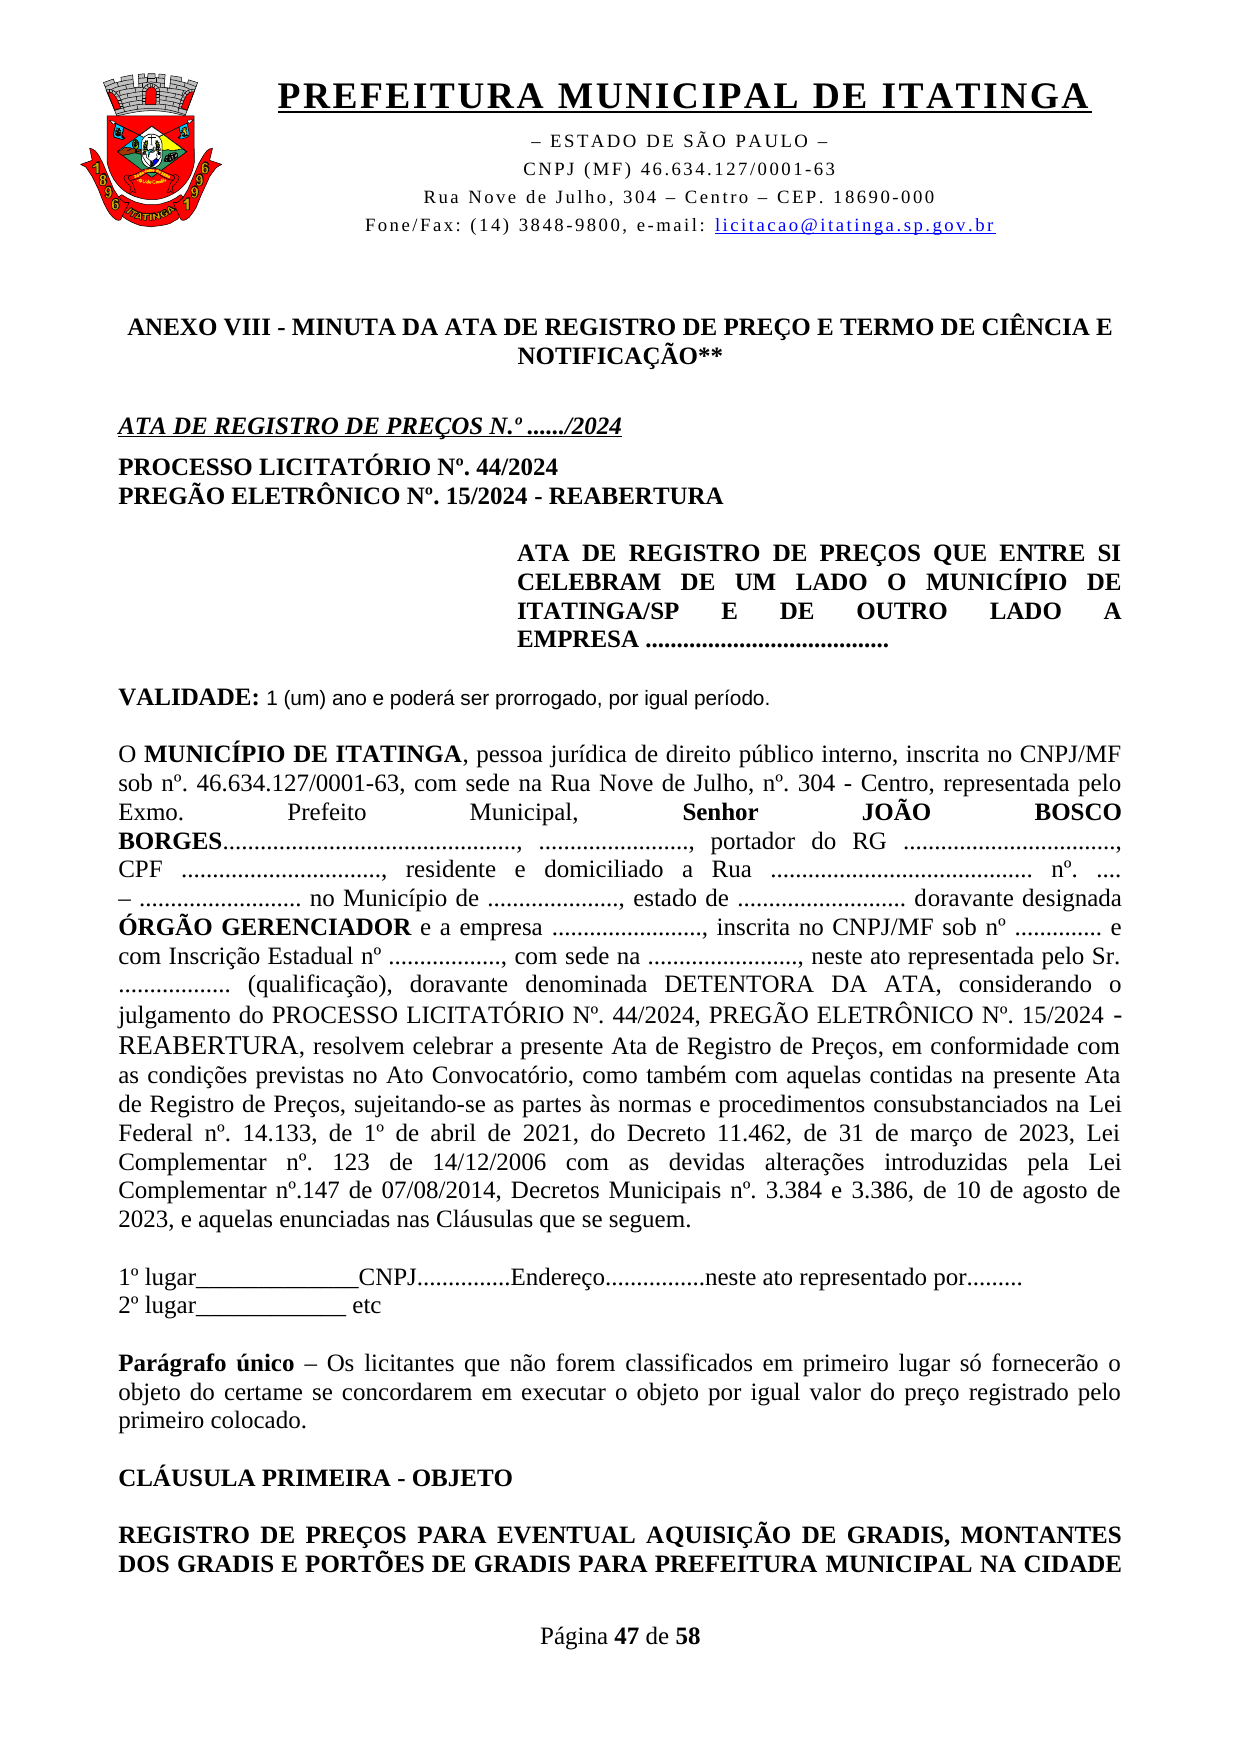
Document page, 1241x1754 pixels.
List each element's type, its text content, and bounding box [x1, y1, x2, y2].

text ATA DE REGISTRO DE PREÇOS QUE ENTRE SI CELEBRAM DE UM LADO O MUNICÍPIO DE ITATINGA/SP E DE OUTRO LADO A EMPRESA ....................................... [517, 538, 1122, 653]
text 1º lugar_____________CNPJ...............Endereço................neste ato representado por......... [118, 1262, 1122, 1291]
text PROCESSO LICITATÓRIO Nº. 44/2024 [118, 452, 1122, 481]
text 2º lugar____________ etc [118, 1291, 1122, 1319]
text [118, 1521, 1122, 1578]
text VALIDADE: 1 (um) ano e poderá ser prorrogado, por igual período. [118, 682, 1122, 711]
text Parágrafo único – Os licitantes que não forem classificados em primeiro lugar só fornecerão o objeto do certame se concordarem em executar o objeto por igual valor do preço registrado pelo primeiro colocado. [118, 1348, 1122, 1434]
text PREGÃO ELETRÔNICO Nº. 15/2024 - REABERTURA [118, 481, 1122, 509]
text ANEXO VIII - MINUTA Da ata de registro de preço E TERMO DE CIÊNCIA E NOTIFICAÇÃO** [118, 312, 1122, 369]
text ATA DE REGISTRO DE PREÇOS N.º ....../2024 [118, 411, 1122, 439]
subtitle O MUNICÍPIO DE ITATINGA, pessoa jurídica de direito público interno, inscrita no CNPJ/MF sob nº. 46.634.127/0001-63, com sede na Rua Nove de Julho, nº. 304 - Centro, representada pelo Exmo. Prefeito Municipal, Senhor JOÃO BOSCO BORGES..............................................., ........................, portador do RG .................................., CPF ................................, residente e domiciliado a Rua .......................................... nº. .... – .......................... no Município de ....................., estado de ........................... doravante designada ÓRGÃO GERENCIADOR e a empresa ........................, inscrita no CNPJ/MF sob nº .............. e com Inscrição Estadual nº .................., com sede na ........................, neste ato representada pelo Sr. .................. (qualificação), doravante denominada DETENTORA DA ATA, considerando o julgamento do PROCESSO LICITATÓRIO Nº. 44/2024, PREGÃO ELETRÔNICO Nº. 15/2024 - REABERTURA, resolvem celebrar a presente Ata de Registro de Preços, em conformidade com as condições previstas no Ato Convocatório, como também com aquelas contidas na presente Ata de Registro de Preços, sujeitando-se as partes às normas e procedimentos consubstanciados na Lei Federal nº. 14.133, de 1º de abril de 2021, do Decreto 11.462, de 31 de março de 2023, Lei Complementar nº. 123 de 14/12/2006 com as devidas alterações introduzidas pela Lei Complementar nº.147 de 07/08/2014, Decretos Municipais nº. 3.384 e 3.386, de 10 de agosto de 2023, e aquelas enunciadas nas Cláusulas que se seguem. [118, 739, 1122, 1233]
text CLÁUSULA PRIMEIRA - OBJETO [118, 1463, 1122, 1492]
